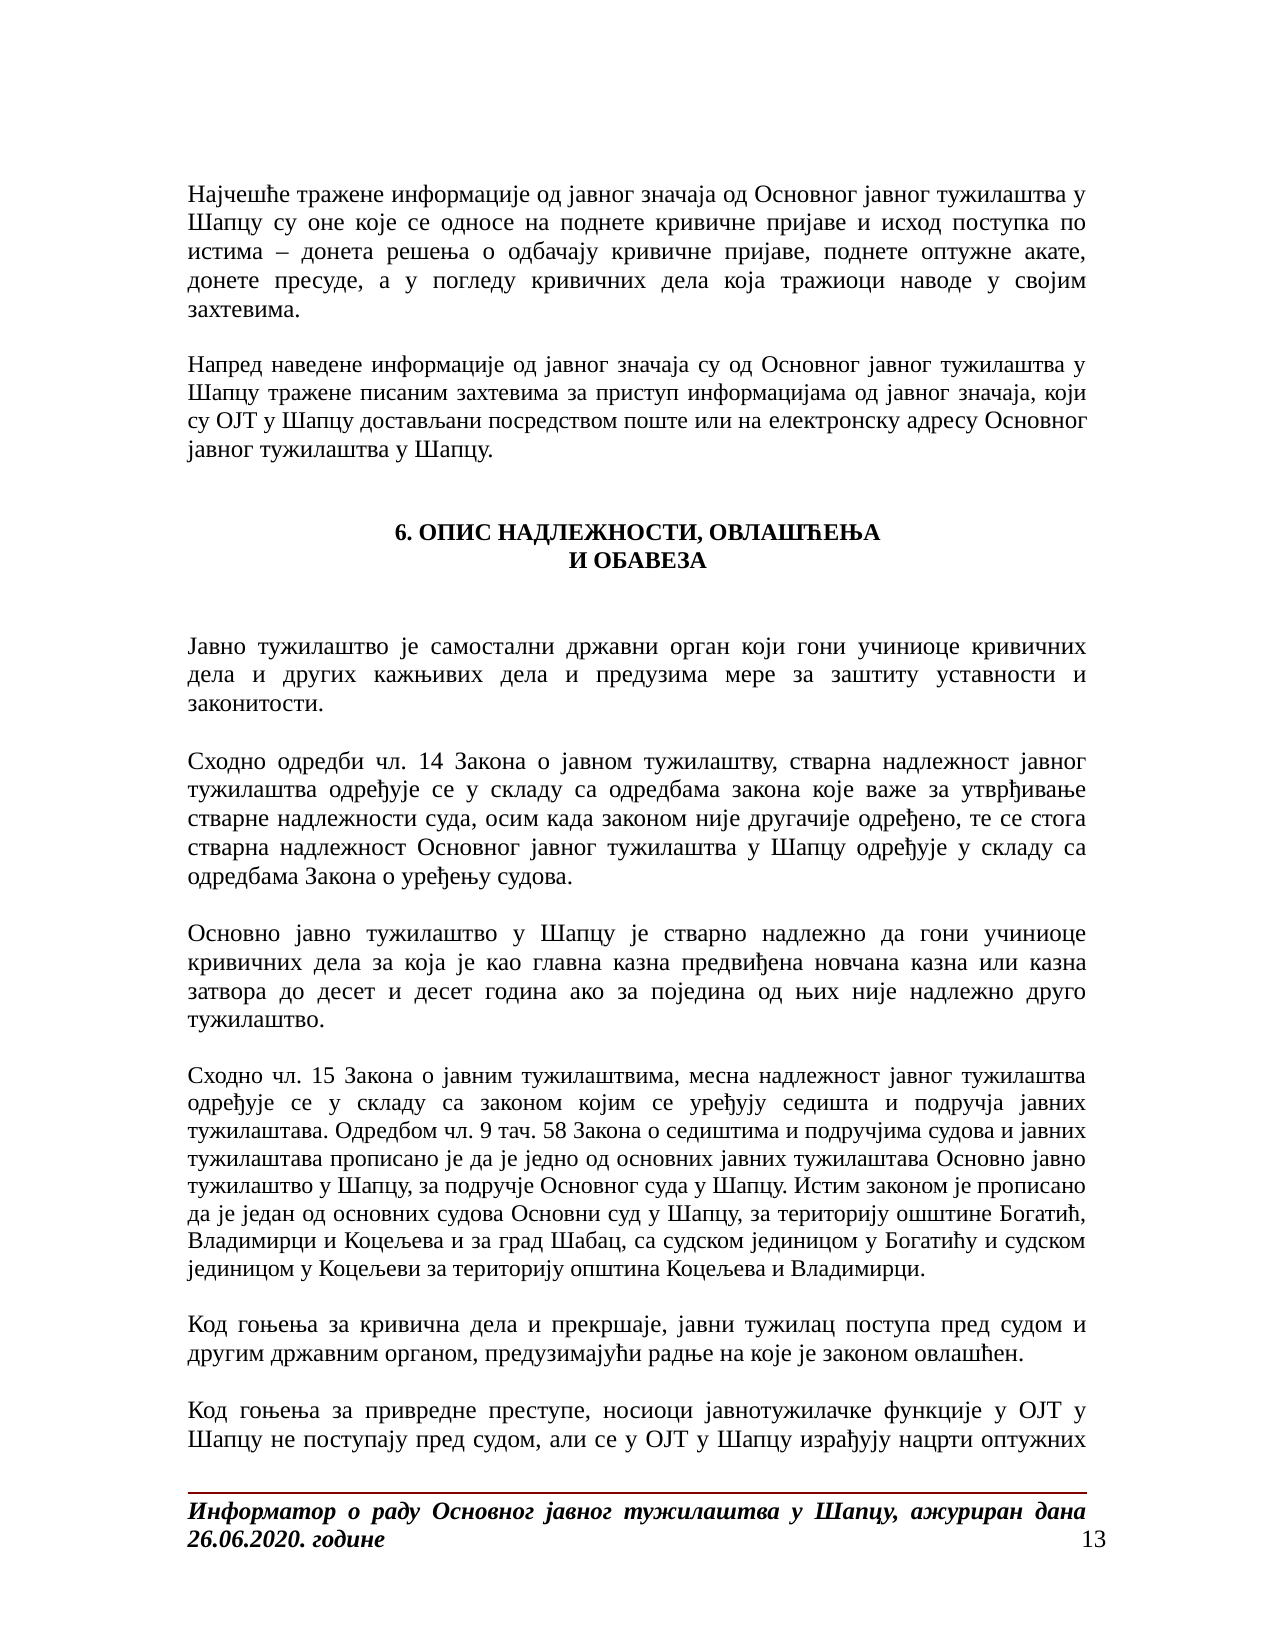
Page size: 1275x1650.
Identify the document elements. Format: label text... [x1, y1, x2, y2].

text 6. ОПИС НАДЛЕЖНОСТИ, ОВЛАШЋЕЊА [187, 518, 1087, 546]
text Сходно одредби чл. 14 Закона о јавном тужилаштву, стварна надлежност јавног тужилаштва одређује се у складу са одредбама закона које важе за утврђивање стварне надлежности суда, осим када законом није другачије одређено, те се стога стварна надлежност Основног јавног тужилаштва у Шапцу одређује у складу са одредбама Закона о уређењу судова. [187, 746, 1087, 889]
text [187, 1396, 1087, 1453]
text Напред наведене информације од јавног значаја су од Основног јавног тужилаштва у Шапцу тражене писаним захтевима за приступ информацијама од јавног значаја, који су ОЈТ у Шапцу достављани посредством поште или на електронску адресу Основног јавног тужилаштва у Шапцу. [187, 350, 1087, 463]
text Јавно тужилаштво је самостални државни орган који гони учиниоце кривичних дела и других кажњивих дела и предузима мере за заштиту уставности и законитости. [187, 631, 1087, 717]
text Сходно чл. 15 Закона о јавним тужилаштвима, месна надлежност јавног тужилаштва одређује се у складу са законом којим се уређују седишта и подручја јавних тужилаштава. Одредбом чл. 9 тач. 58 Закона о седиштима и подручјима судова и јавних тужилаштава прописано је да је једно од основних јавних тужилаштава Основно јавно тужилаштво у Шапцу, за подручје Основног суда у Шапцу. Истим законом је прописано да је један од основних судова Основни суд у Шапцу, за територију ошштине Богатић, Владимирци и Коцељева и за град Шабац, са судском јединицом у Богатићу и судском јединицом у Коцељеви за територију општина Коцељева и Владимирци. [187, 1061, 1087, 1282]
text Најчешће тражене информације од јавног значаја од Основног јавног тужилаштва у Шапцу су оне које се односе на поднете кривичне пријаве и исход поступка по истима – донета решења о одбачају кривичне пријаве, поднете оптужне акате, донете пресуде, а у погледу кривичних дела која тражиоци наводе у својим захтевима. [187, 179, 1087, 322]
text И ОБАВЕЗА [187, 546, 1087, 573]
text Основно јавно тужилаштво у Шапцу је стварно надлежно да гони учиниоце кривичних дела за која је као главна казна предвиђена новчана казна или казна затвора до десет и десет година ако за поједина од њих није надлежно друго тужилаштво. [187, 918, 1087, 1033]
text Код гоњења за кривична дела и прекршаје, јавни тужилац поступа пред судом и другим државним органом, предузимајући радње на које је законом овлашћен. [187, 1309, 1087, 1367]
